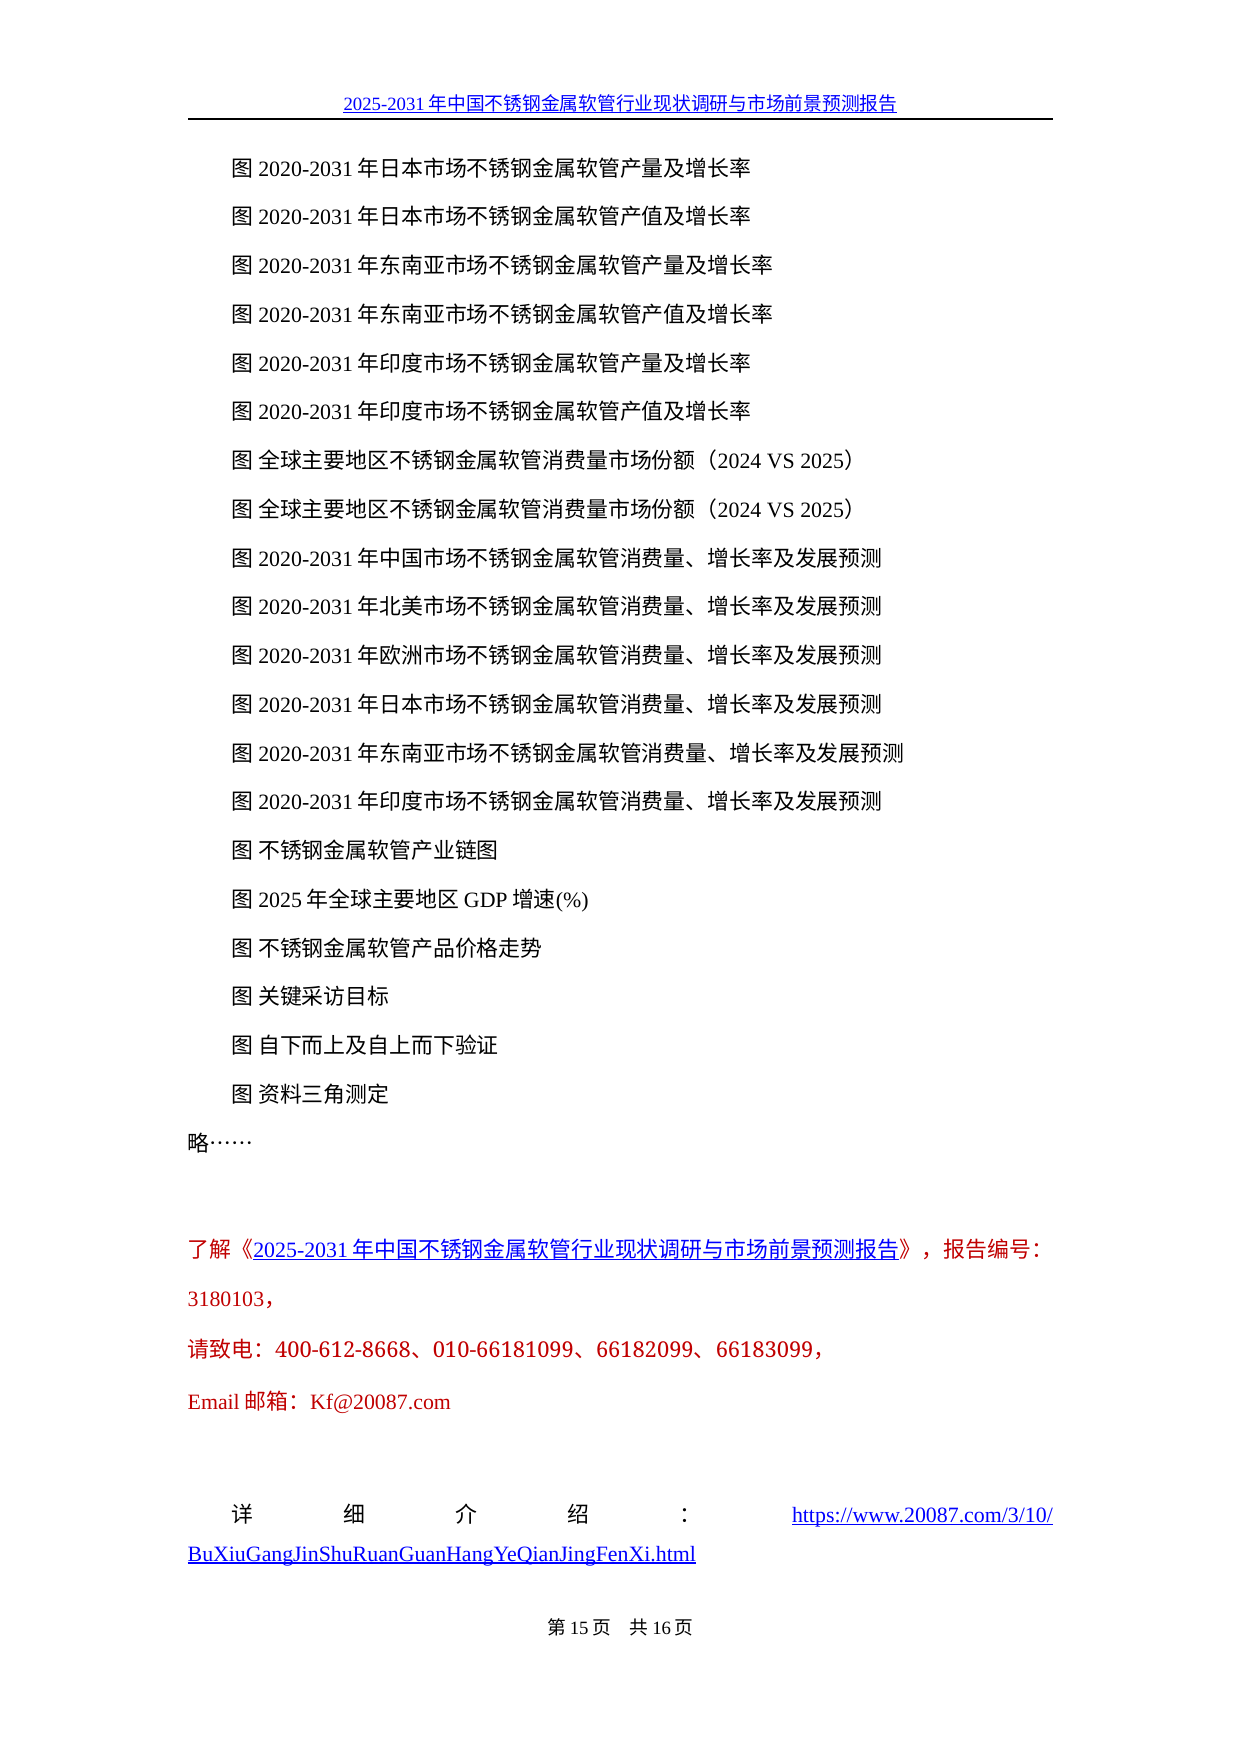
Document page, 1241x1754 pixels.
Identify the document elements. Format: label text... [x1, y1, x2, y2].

text 详细介绍：https://www.20087.com/3/10/BuXiuGangJinShuRuanGuanHangYeQianJingFenXi.html [187, 1496, 1053, 1569]
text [187, 150, 1053, 1158]
text 了解《2025-2031年中国不锈钢金属软管行业现状调研与市场前景预测报告》，报告编号：3180103， [187, 1232, 1053, 1313]
text Email邮箱：Kf@20087.com [187, 1383, 1053, 1416]
text 请致电：400-612-8668、010-66181099、66182099、66183099， [187, 1332, 1053, 1364]
